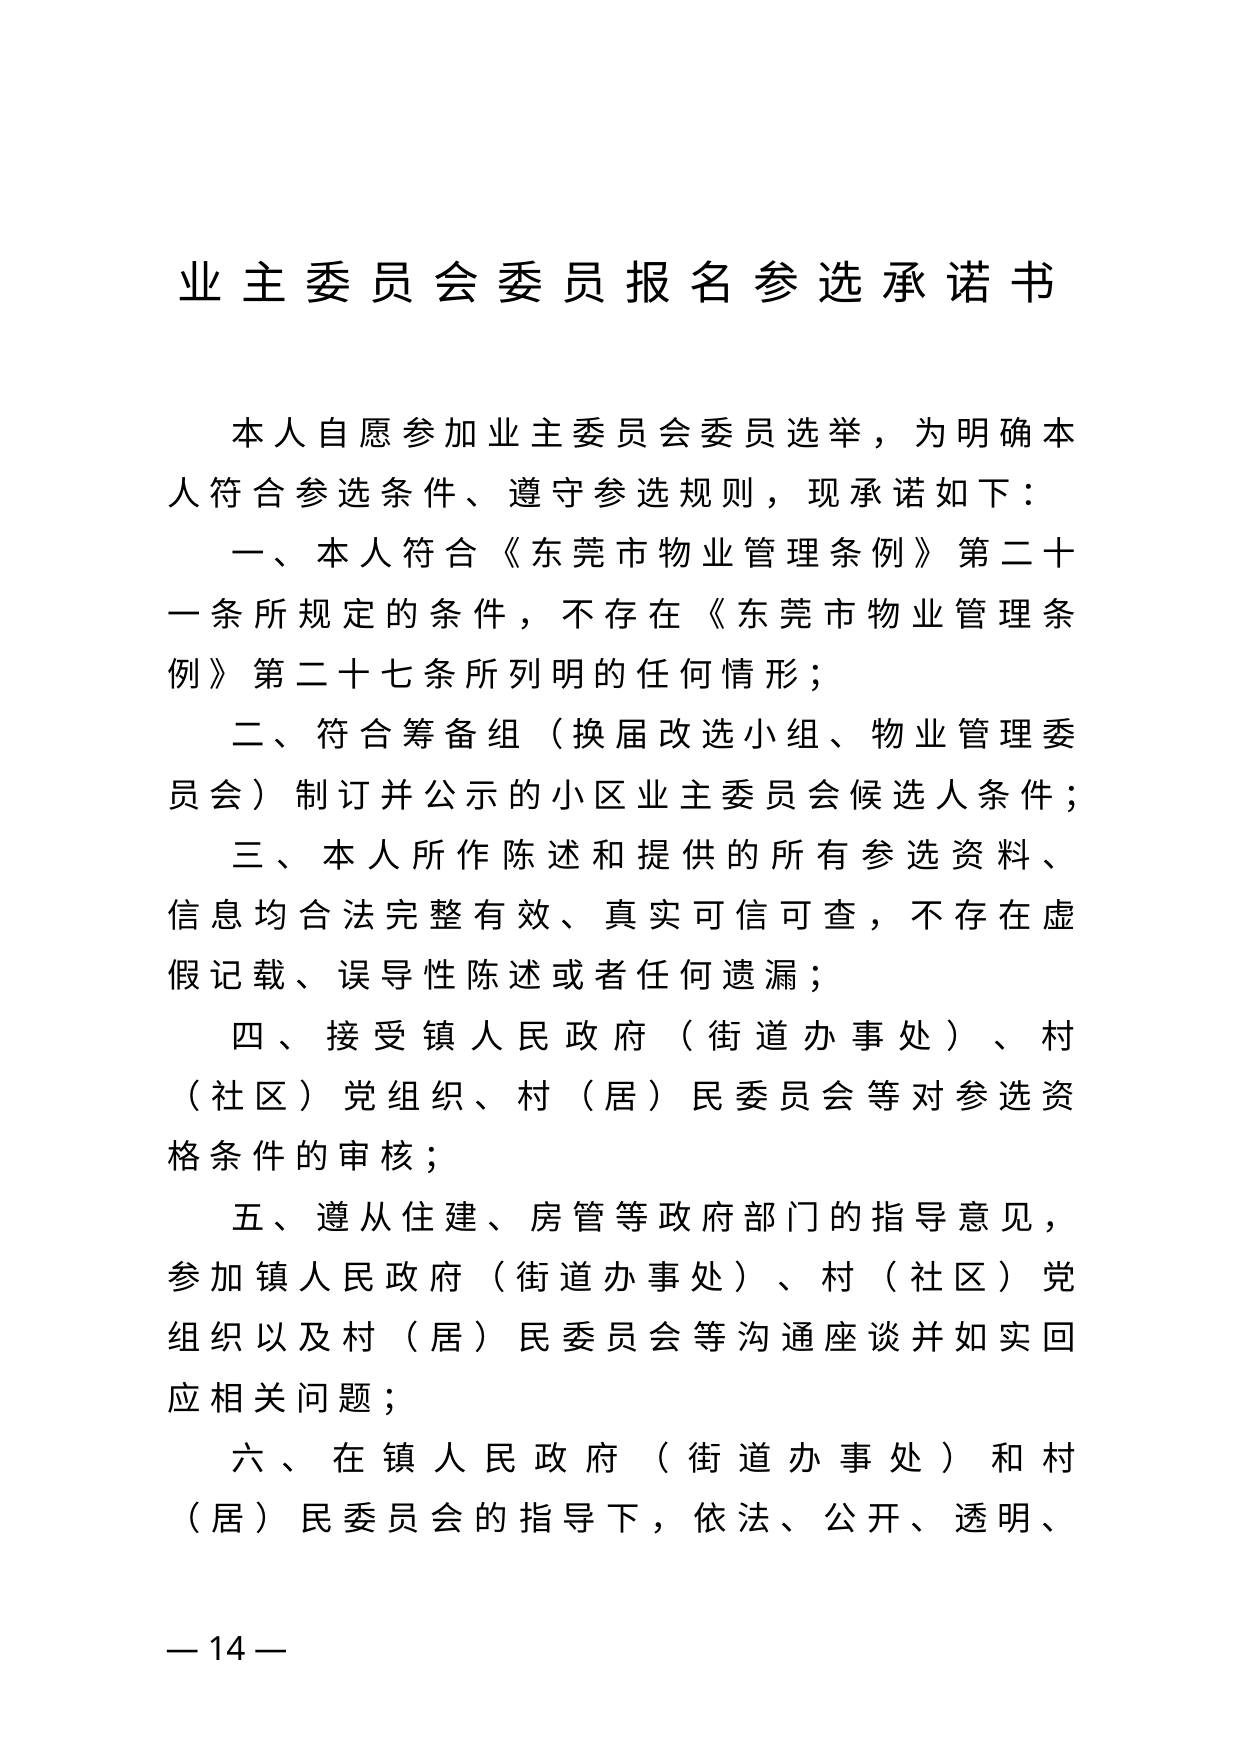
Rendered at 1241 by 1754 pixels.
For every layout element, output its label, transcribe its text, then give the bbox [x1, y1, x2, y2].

text 四、接受镇人民政府（街道办事处）、村（社区）党组织、村（居）民委员会等对参选资格条件的审核； [167, 1003, 1085, 1184]
text 本人自愿参加业主委员会委员选举，为明确本人符合参选条件、遵守参选规则，现承诺如下： [167, 400, 1085, 521]
text 三、本人所作陈述和提供的所有参选资料、信息均合法完整有效、真实可信可查，不存在虚假记载、误导性陈述或者任何遗漏； [167, 823, 1085, 1003]
text 一、本人符合《东莞市物业管理条例》第二十一条所规定的条件，不存在《东莞市物业管理条例》第二十七条所列明的任何情形； [167, 521, 1085, 702]
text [167, 1426, 1085, 1546]
text 二、符合筹备组（换届改选小组、物业管理委员会）制订并公示的小区业主委员会候选人条件； [167, 702, 1085, 823]
text 五、遵从住建、房管等政府部门的指导意见，参加镇人民政府（街道办事处）、村（社区）党组织以及村（居）民委员会等沟通座谈并如实回应相关问题； [167, 1184, 1085, 1426]
text 业主委员会委员报名参选承诺书 [167, 219, 1085, 340]
